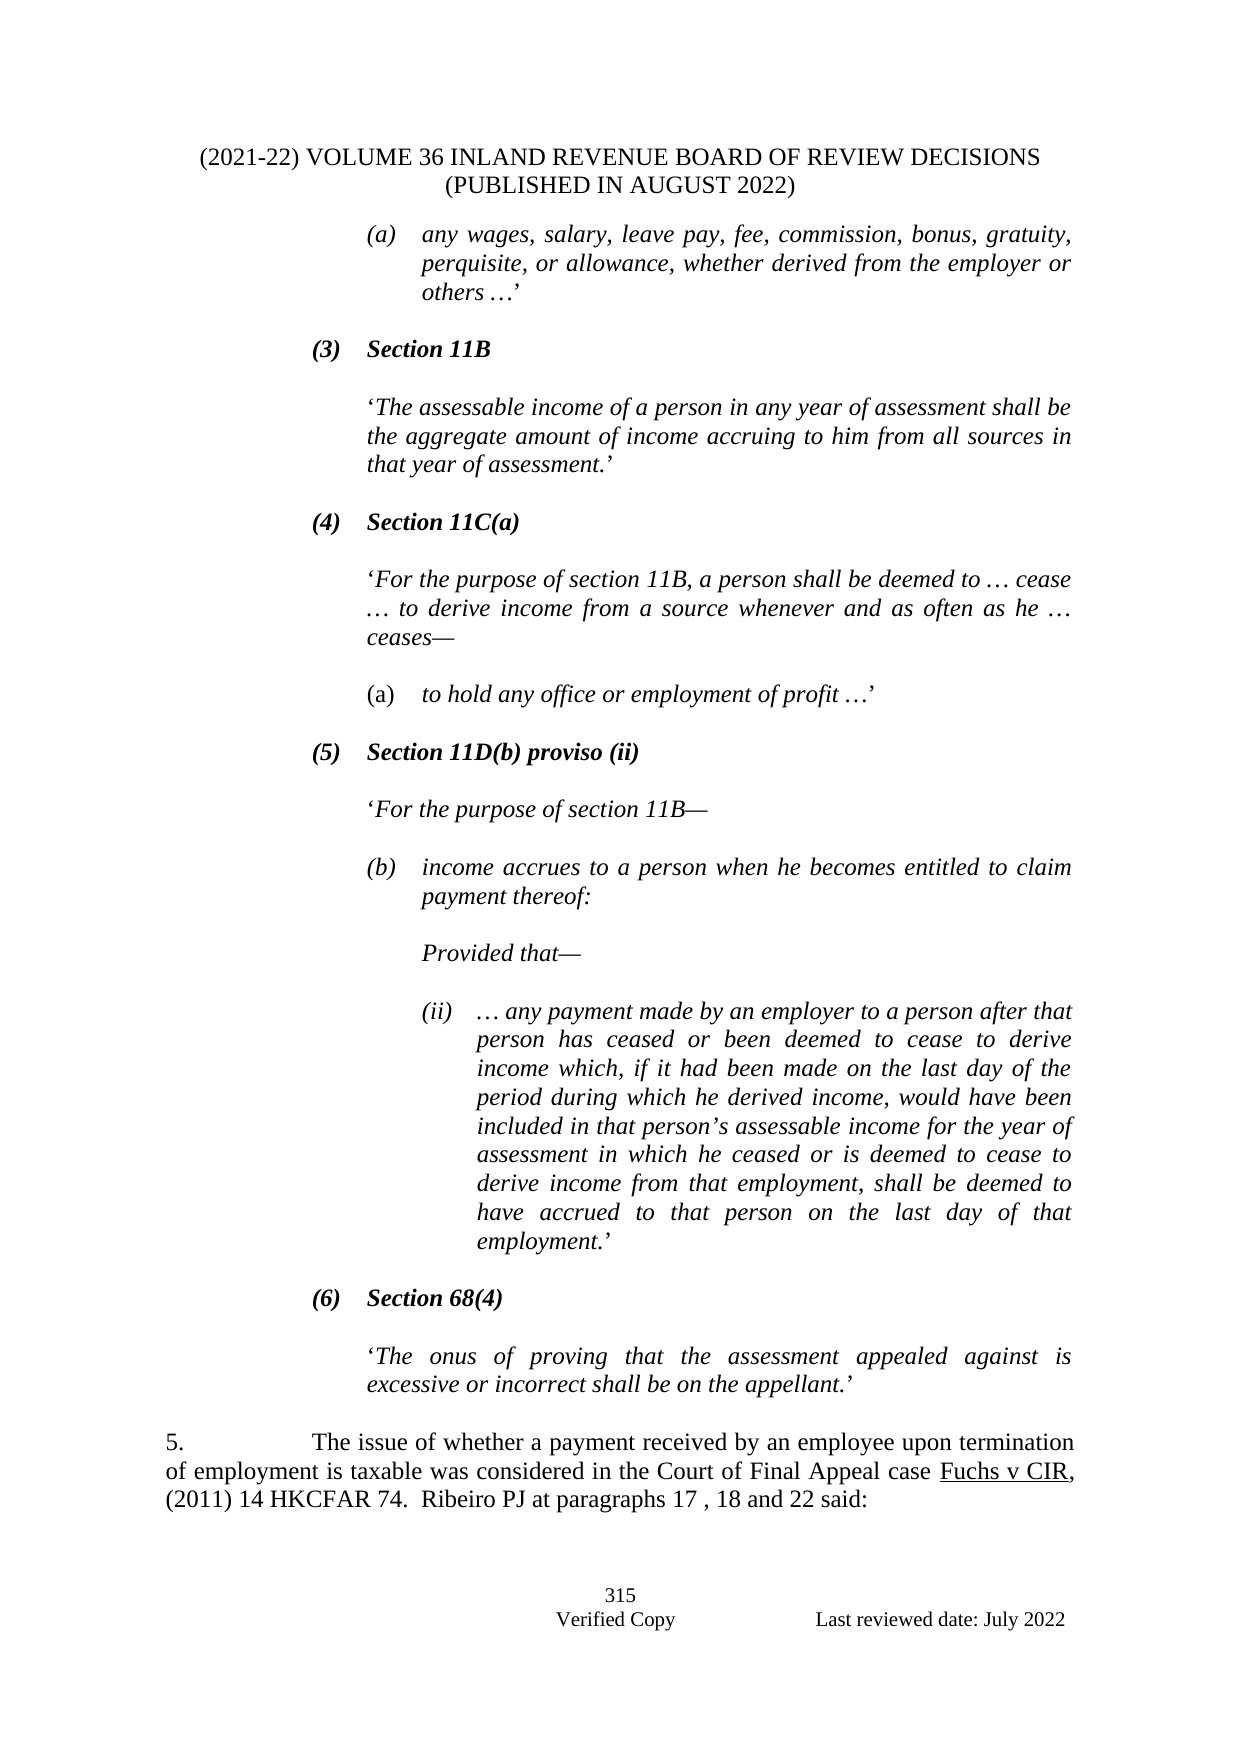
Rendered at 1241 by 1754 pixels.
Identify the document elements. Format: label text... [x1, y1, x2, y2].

list The issue of whether a payment received by an employee upon termination of employment is taxable was considered in the Court of Final Appeal case Fuchs v CIR, (2011) 14 HKCFAR 74. Ribeiro PJ at paragraphs 17 , 18 and 22 said: [165, 1427, 1075, 1513]
list any wages, salary, leave pay, fee, commission, bonus, gratuity, perquisite, or allowance, whether derived from the employer or others …’ [367, 219, 1075, 306]
list to hold any office or employment of profit …’ [367, 679, 1075, 708]
list Section 11C(a) [312, 507, 1075, 536]
text ‘The onus of proving that the assessment appealed against is excessive or incorrect shall be on the appellant.’ [367, 1341, 1075, 1398]
list income accrues to a person when he becomes entitled to claim payment thereof: [367, 852, 1075, 909]
list Section 11D(b) proviso (ii) [312, 737, 1075, 766]
text ‘The assessable income of a person in any year of assessment shall be the aggregate amount of income accruing to him from all sources in that year of assessment.’ [367, 392, 1075, 478]
text (ii) … any payment made by an employer to a person after that person has ceased or been deemed to cease to derive income which, if it had been made on the last day of the period during which he derived income, would have been included in that person’s assessable income for the year of assessment in which he ceased or is deemed to cease to derive income from that employment, shall be deemed to have accrued to that person on the last day of that employment.’ [422, 996, 1075, 1254]
text ‘For the purpose of section 11B— [367, 794, 1075, 823]
text Provided that— [422, 938, 1075, 967]
list Section 68(4) [312, 1283, 1075, 1312]
text ‘For the purpose of section 11B, a person shall be deemed to … cease … to derive income from a source whenever and as often as he … ceases— [367, 564, 1075, 651]
list Section 11B [312, 334, 1075, 363]
